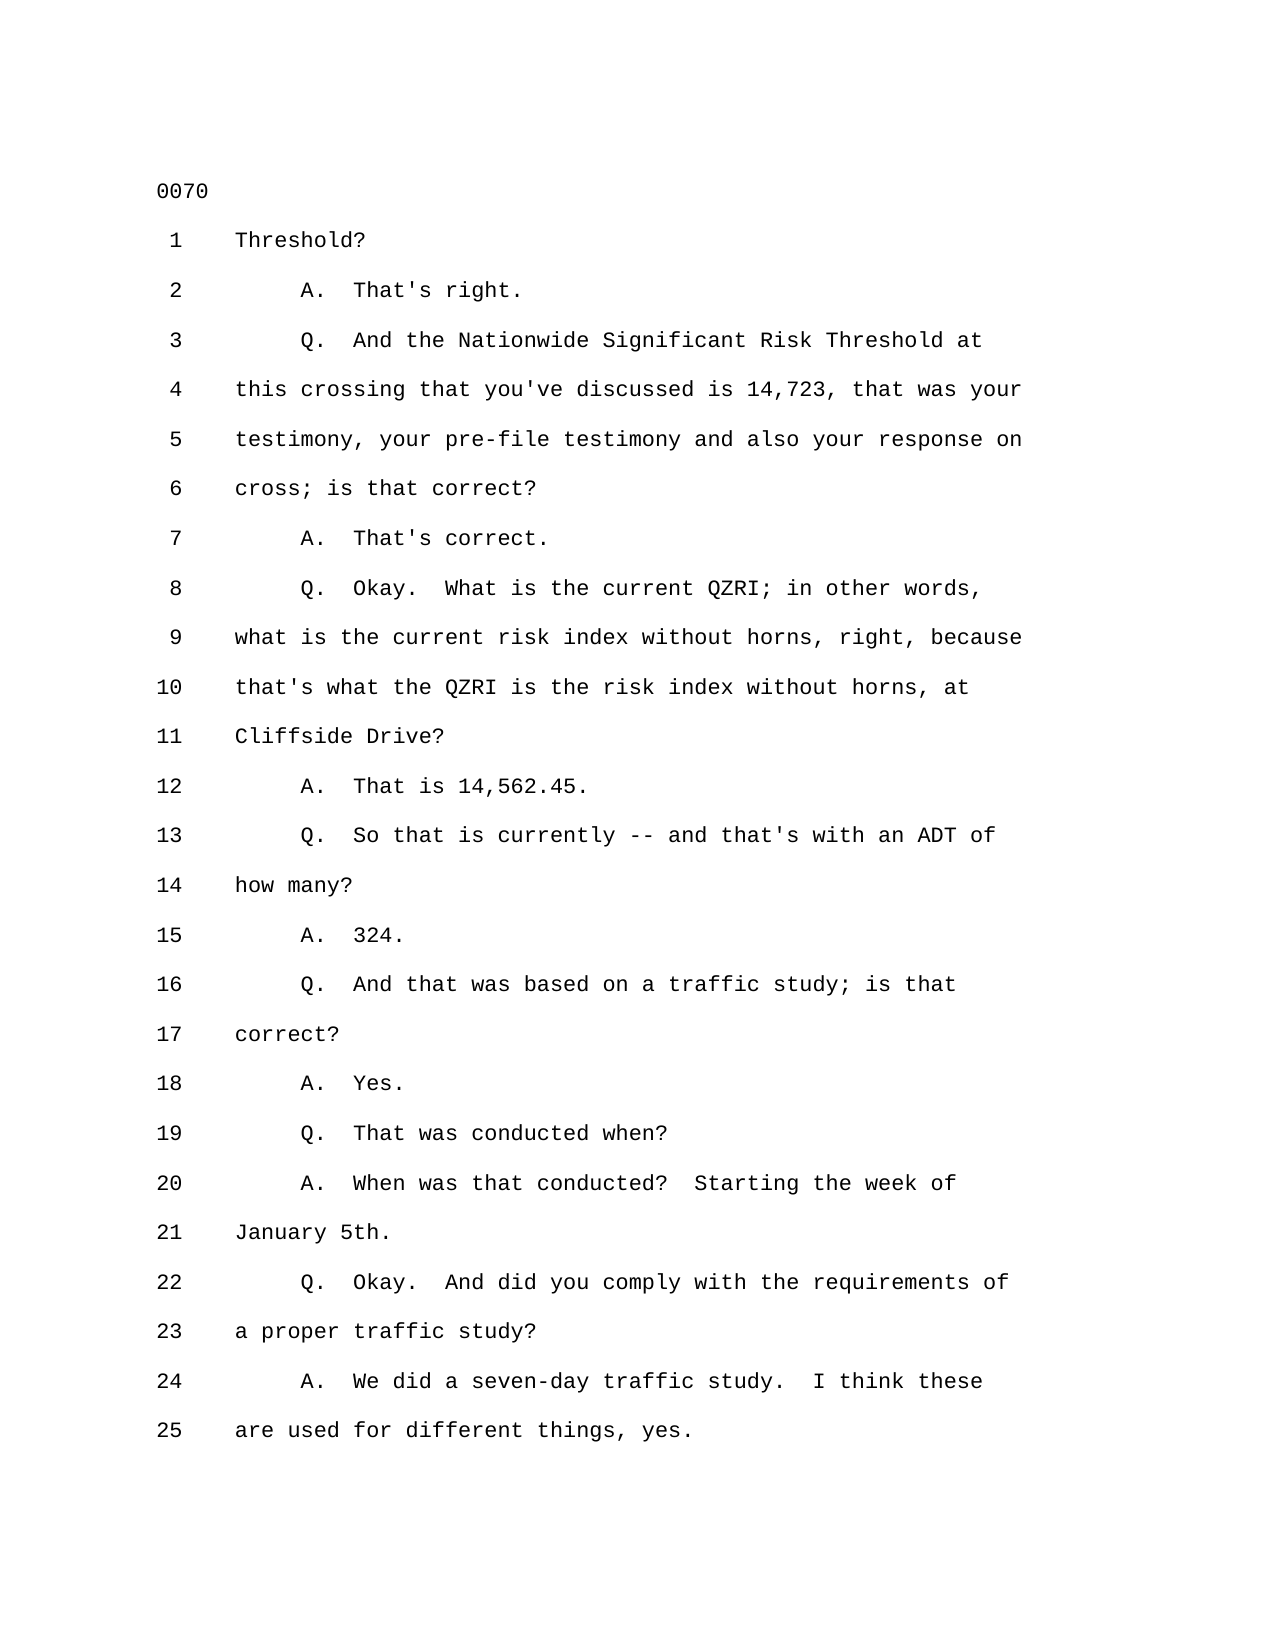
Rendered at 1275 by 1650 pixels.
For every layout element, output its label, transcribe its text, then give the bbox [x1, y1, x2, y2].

text 13 Q. So that is currently -- and that's with an ADT of [156, 824, 1119, 849]
text 7 A. That's correct. [156, 527, 1119, 552]
text 9 what is the current risk index without horns, right, because [156, 626, 1119, 651]
text 17 correct? [156, 1023, 1119, 1048]
text 6 cross; is that correct? [156, 477, 1119, 502]
text 0070 [156, 180, 1119, 205]
text 23 a proper traffic study? [156, 1320, 1119, 1345]
text 16 Q. And that was based on a traffic study; is that [156, 973, 1119, 998]
text 10 that's what the QZRI is the risk index without horns, at [156, 676, 1119, 701]
text 18 A. Yes. [156, 1072, 1119, 1097]
text 5 testimony, your pre-file testimony and also your response on [156, 428, 1119, 453]
text 8 Q. Okay. What is the current QZRI; in other words, [156, 577, 1119, 601]
text 3 Q. And the Nationwide Significant Risk Threshold at [156, 329, 1119, 353]
text 14 how many? [156, 874, 1119, 899]
text 1 Threshold? [156, 229, 1119, 254]
text 12 A. That is 14,562.45. [156, 775, 1119, 800]
text 20 A. When was that conducted? Starting the week of [156, 1172, 1119, 1196]
text 2 A. That's right. [156, 279, 1119, 304]
text 4 this crossing that you've discussed is 14,723, that was your [156, 378, 1119, 403]
text 22 Q. Okay. And did you comply with the requirements of [156, 1271, 1119, 1296]
text 25 are used for different things, yes. [156, 1419, 1119, 1444]
text 21 January 5th. [156, 1221, 1119, 1246]
text 15 A. 324. [156, 924, 1119, 948]
text 11 Cliffside Drive? [156, 725, 1119, 750]
text 24 A. We did a seven-day traffic study. I think these [156, 1370, 1119, 1395]
text 19 Q. That was conducted when? [156, 1122, 1119, 1147]
